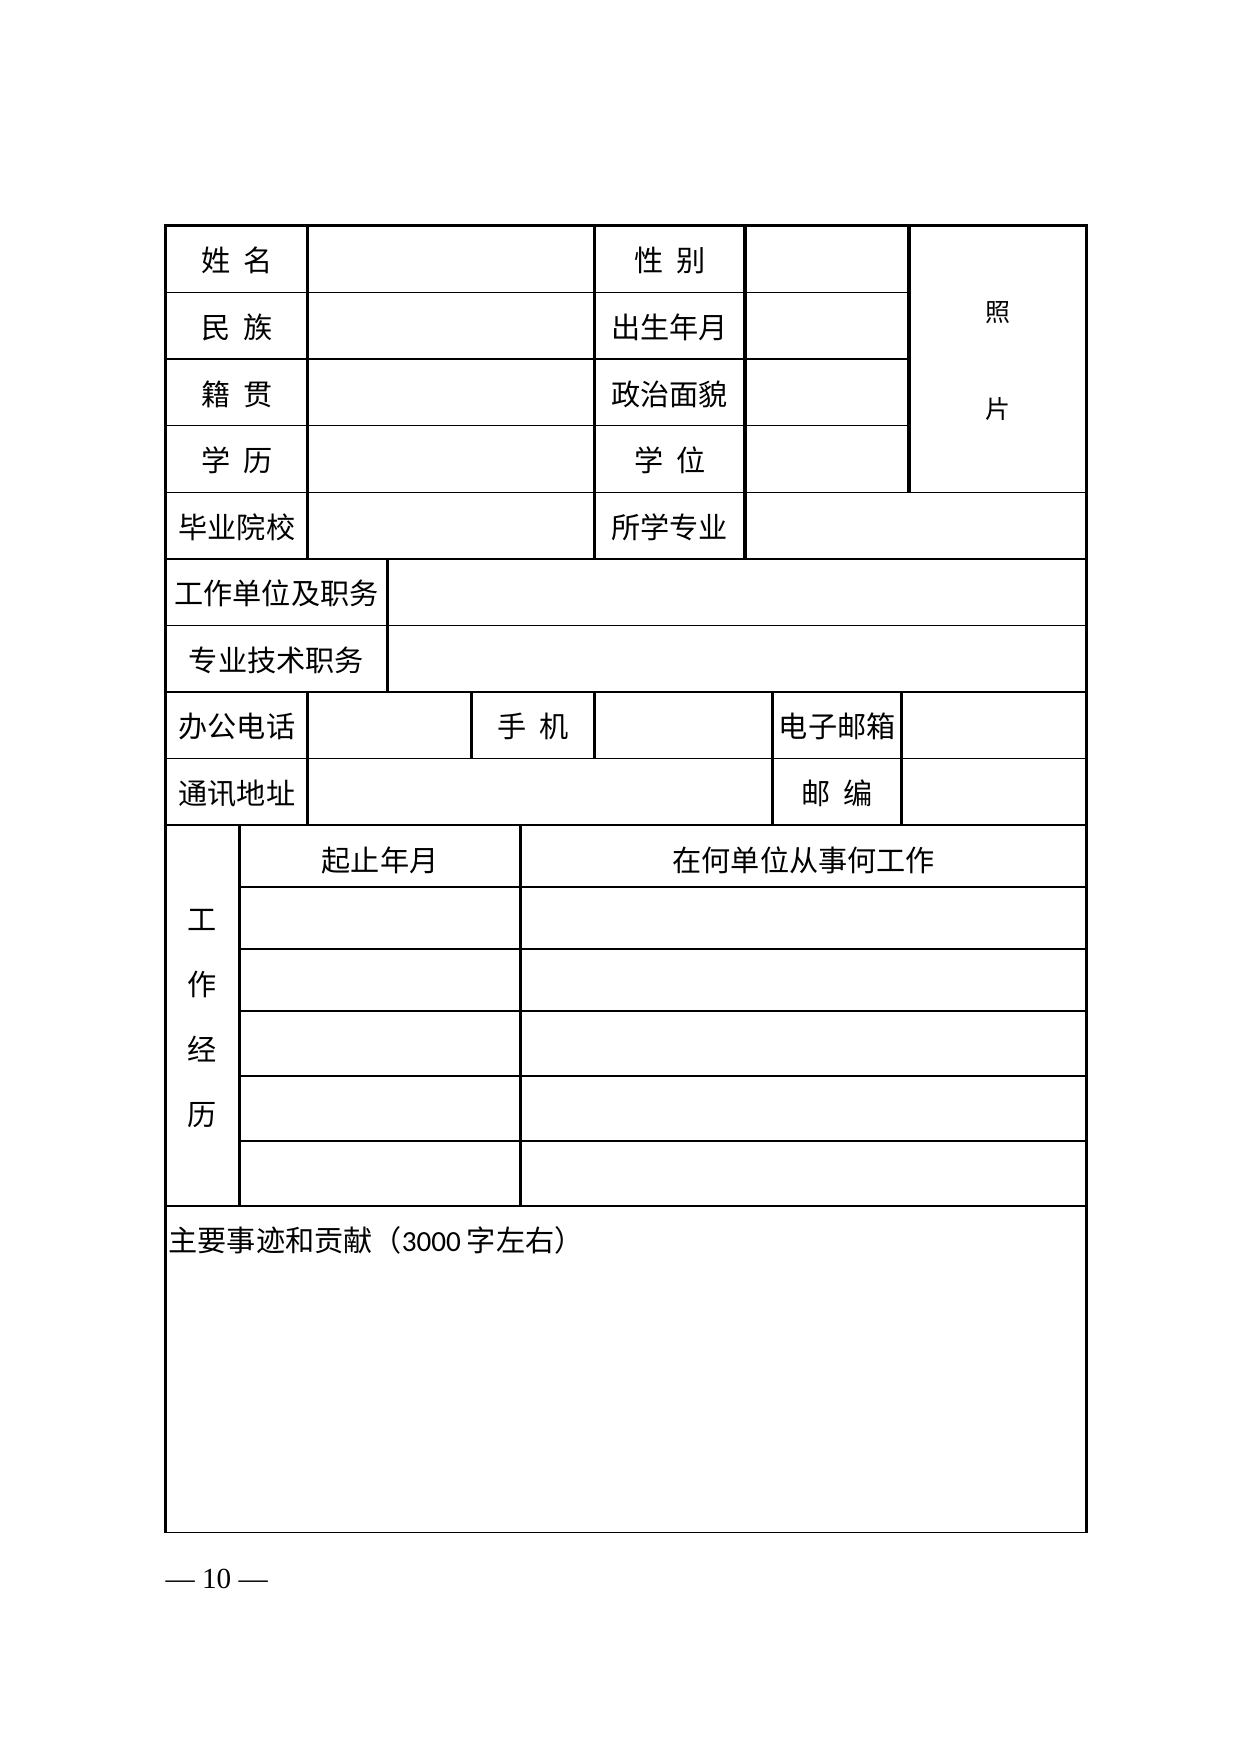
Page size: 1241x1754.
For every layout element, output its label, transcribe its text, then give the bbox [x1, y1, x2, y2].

table_cell [309, 759, 771, 824]
table_cell [241, 1142, 519, 1205]
table_cell 办公电话 [167, 693, 306, 758]
table_cell [522, 1077, 1085, 1140]
table_cell [747, 493, 1085, 558]
table_cell 起止年月 [241, 826, 519, 886]
table_cell [596, 693, 771, 758]
table_cell 通讯地址 [167, 759, 306, 824]
table_cell [522, 1142, 1085, 1205]
table_cell [747, 360, 907, 425]
table_cell [389, 626, 1085, 691]
table_cell [241, 888, 519, 948]
table_cell [522, 1012, 1085, 1075]
table_cell 学 位 [596, 426, 743, 491]
table_header [747, 227, 907, 292]
table_cell 学 历 [167, 426, 306, 491]
table_cell [747, 426, 907, 491]
table_cell [309, 426, 593, 491]
table_cell [241, 950, 519, 1010]
table_cell 工作单位及职务 [167, 560, 386, 624]
table_cell [309, 360, 593, 425]
table_cell [903, 759, 1085, 824]
table_cell 在何单位从事何工作 [522, 826, 1085, 886]
table_cell [522, 950, 1085, 1010]
table_cell 电子邮箱 [774, 693, 900, 758]
table_cell [522, 888, 1085, 948]
table_cell 毕业院校 [167, 493, 306, 558]
table_cell [309, 293, 593, 358]
table_cell [747, 293, 907, 358]
table_header [309, 227, 593, 292]
table_cell 主要事迹和贡献（3000字左右） [167, 1207, 1085, 1532]
table_cell 邮 编 [774, 759, 900, 824]
table_cell 所学专业 [596, 493, 743, 558]
table_header 照 片 [911, 227, 1085, 491]
table_cell [389, 560, 1085, 624]
table_cell 出生年月 [596, 293, 743, 358]
table_cell 手 机 [473, 693, 593, 758]
table_header 姓 名 [167, 227, 306, 292]
table_cell 专业技术职务 [167, 626, 386, 691]
table_cell 民 族 [167, 293, 306, 358]
table_header 性 别 [596, 227, 743, 292]
table_cell [241, 1077, 519, 1140]
table_cell 籍 贯 [167, 360, 306, 425]
table_cell [903, 693, 1085, 758]
table_cell [241, 1012, 519, 1075]
table_cell 工 作 经 历 [167, 826, 238, 1205]
table_cell 政治面貌 [596, 360, 743, 425]
table_cell [309, 693, 470, 758]
table_cell [309, 493, 593, 558]
